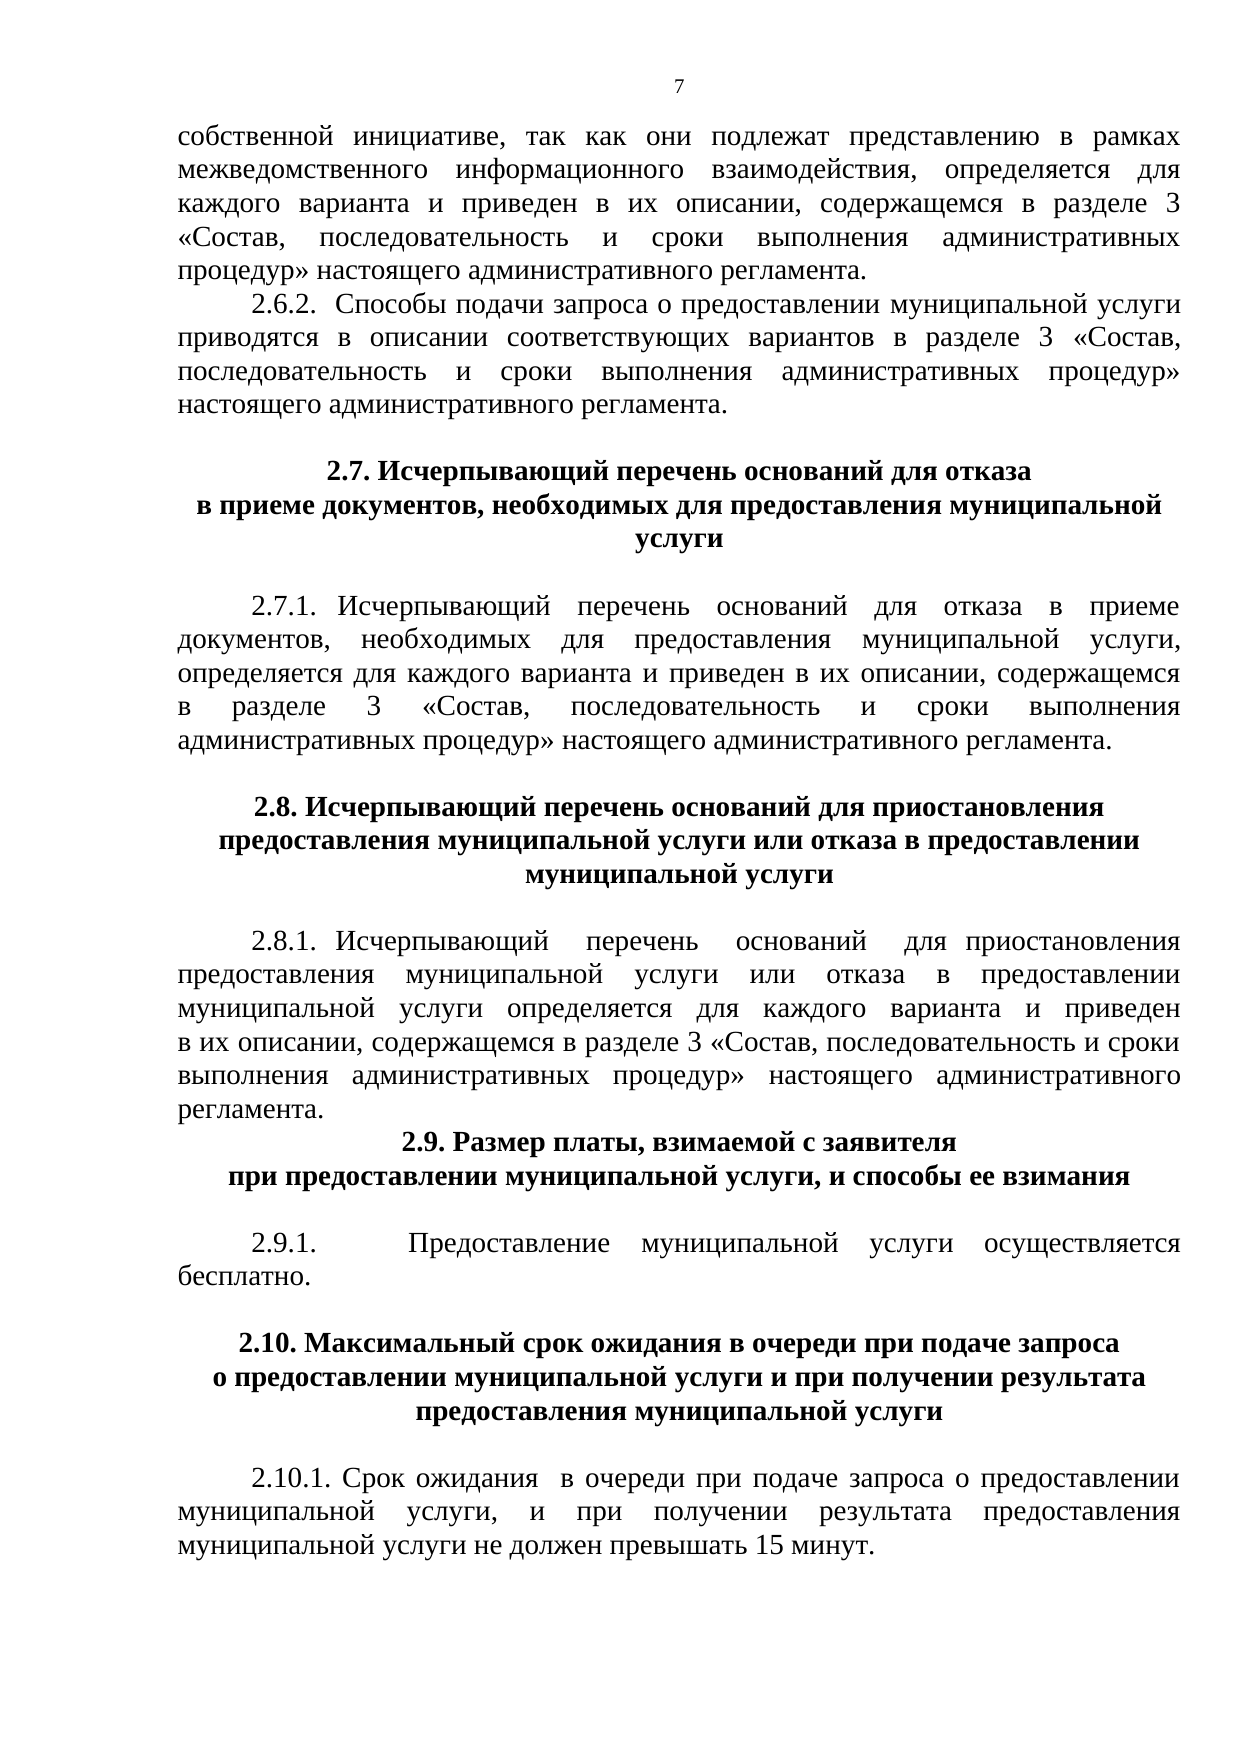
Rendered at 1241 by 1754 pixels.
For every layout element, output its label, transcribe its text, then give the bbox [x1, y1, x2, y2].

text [177, 118, 1181, 286]
text 2.10.1. Срок ожидания в очереди при подаче запроса о предоставлении муниципальной услуги, и при получении результата предоставления муниципальной услуги не должен превышать 15 минут. [177, 1460, 1181, 1560]
text 2.8. Исчерпывающий перечень оснований для приостановления предоставления муниципальной услуги или отказа в предоставлении муниципальной услуги [177, 789, 1181, 889]
text 2.9.1. Предоставление муниципальной услуги осуществляется бесплатно. [177, 1225, 1181, 1292]
text 2.9. Размер платы, взимаемой с заявителя при предоставлении муниципальной услуги, и способы ее взимания [177, 1124, 1181, 1191]
text 2.10. Максимальный срок ожидания в очереди при подаче запроса о предоставлении муниципальной услуги и при получении результата предоставления муниципальной услуги [177, 1326, 1181, 1426]
text 2.6.2. Способы подачи запроса о предоставлении муниципальной услуги приводятся в описании соответствующих вариантов в разделе 3 «Состав, последовательность и сроки выполнения административных процедур» настоящего административного регламента. [177, 286, 1181, 420]
text 2.7.1. Исчерпывающий перечень оснований для отказа в приеме документов, необходимых для предоставления муниципальной услуги, определяется для каждого варианта и приведен в их описании, содержащемся в разделе 3 «Состав, последовательность и сроки выполнения административных процедур» настоящего административного регламента. [177, 588, 1181, 755]
text 2.8.1. Исчерпывающий перечень оснований для приостановления предоставления муниципальной услуги или отказа в предоставлении муниципальной услуги определяется для каждого варианта и приведен в их описании, содержащемся в разделе 3 «Состав, последовательность и сроки выполнения административных процедур» настоящего административного регламента. [177, 923, 1181, 1124]
text 2.7. Исчерпывающий перечень оснований для отказа в приеме документов, необходимых для предоставления муниципальной услуги [177, 453, 1181, 554]
